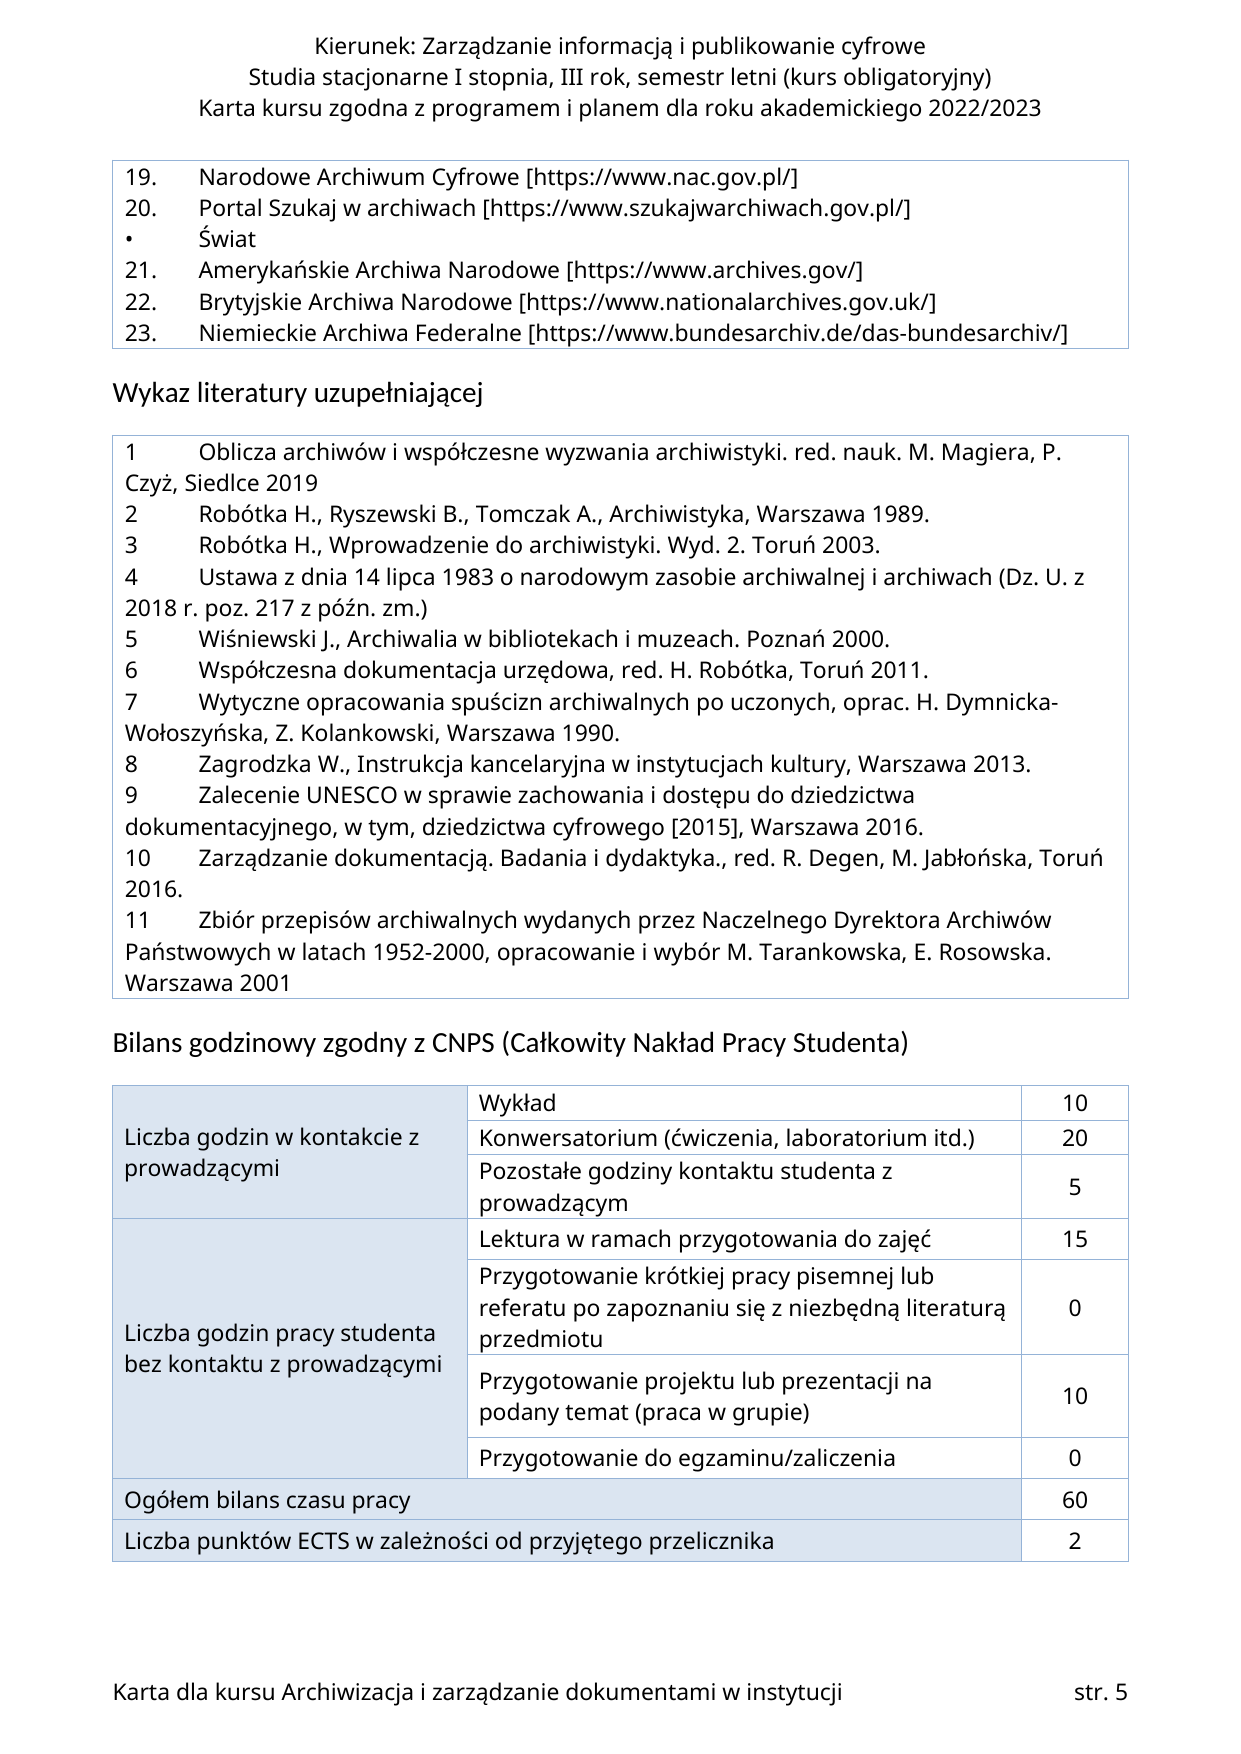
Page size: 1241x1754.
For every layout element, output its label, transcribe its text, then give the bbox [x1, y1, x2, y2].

table_header 1 Oblicza archiwów i współczesne wyzwania archiwistyki. red. nauk. M. Magiera, P. Czyż, Siedlce 2019 2 Robótka H., Ryszewski B., Tomczak A., Archiwistyka, Warszawa 1989. 3 Robótka H., Wprowadzenie do archiwistyki. Wyd. 2. Toruń 2003. 4 Ustawa z dnia 14 lipca 1983 o narodowym zasobie archiwalnej i archiwach (Dz. U. z 2018 r. poz. 217 z późn. zm.) 5 Wiśniewski J., Archiwalia w bibliotekach i muzeach. Poznań 2000. 6 Współczesna dokumentacja urzędowa, red. H. Robótka, Toruń 2011. 7 Wytyczne opracowania spuścizn archiwalnych po uczonych, oprac. H. Dymnicka-Wołoszyńska, Z. Kolankowski, Warszawa 1990. 8 Zagrodzka W., Instrukcja kancelaryjna w instytucjach kultury, Warszawa 2013. 9 Zalecenie UNESCO w sprawie zachowania i dostępu do dziedzictwa dokumentacyjnego, w tym, dziedzictwa cyfrowego [2015], Warszawa 2016. 10 Zarządzanie dokumentacją. Badania i dydaktyka., red. R. Degen, M. Jabłońska, Toruń 2016. 11 Zbiór przepisów archiwalnych wydanych przez Naczelnego Dyrektora Archiwów Państwowych w latach 1952-2000, opracowanie i wybór M. Tarankowska, E. Rosowska. Warszawa 2001 [113, 436, 1128, 998]
table_cell Lektura w ramach przygotowania do zajęć [468, 1219, 1021, 1259]
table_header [113, 161, 1128, 348]
table_cell Ogółem bilans czasu pracy [113, 1479, 1021, 1519]
table_cell Przygotowanie krótkiej pracy pisemnej lub referatu po zapoznaniu się z niezbędną literaturą przedmiotu [468, 1260, 1021, 1354]
table_cell 0 [1022, 1438, 1128, 1478]
table_cell 2 [1022, 1520, 1128, 1561]
table_cell Konwersatorium (ćwiczenia, laboratorium itd.) [468, 1121, 1021, 1154]
table_cell Pozostałe godziny kontaktu studenta z prowadzącym [468, 1155, 1021, 1218]
table_cell 5 [1022, 1155, 1128, 1218]
subtitle Bilans godzinowy zgodny z CNPS (Całkowity Nakład Pracy Studenta) [112, 1024, 1128, 1060]
table_cell 60 [1022, 1479, 1128, 1519]
table_cell 20 [1022, 1121, 1128, 1154]
table_cell 10 [1022, 1355, 1128, 1437]
table_header Wykład [468, 1086, 1021, 1120]
subtitle Wykaz literatury uzupełniającej [112, 374, 1128, 410]
table_header 10 [1022, 1086, 1128, 1120]
table_header Liczba godzin w kontakcie z prowadzącymi [113, 1086, 467, 1218]
table_cell Liczba punktów ECTS w zależności od przyjętego przelicznika [113, 1520, 1021, 1561]
table_cell 15 [1022, 1219, 1128, 1259]
table_cell 0 [1022, 1260, 1128, 1354]
table_cell Liczba godzin pracy studenta bez kontaktu z prowadzącymi [113, 1219, 467, 1478]
table_cell Przygotowanie do egzaminu/zaliczenia [468, 1438, 1021, 1478]
table_cell Przygotowanie projektu lub prezentacji na podany temat (praca w grupie) [468, 1355, 1021, 1437]
